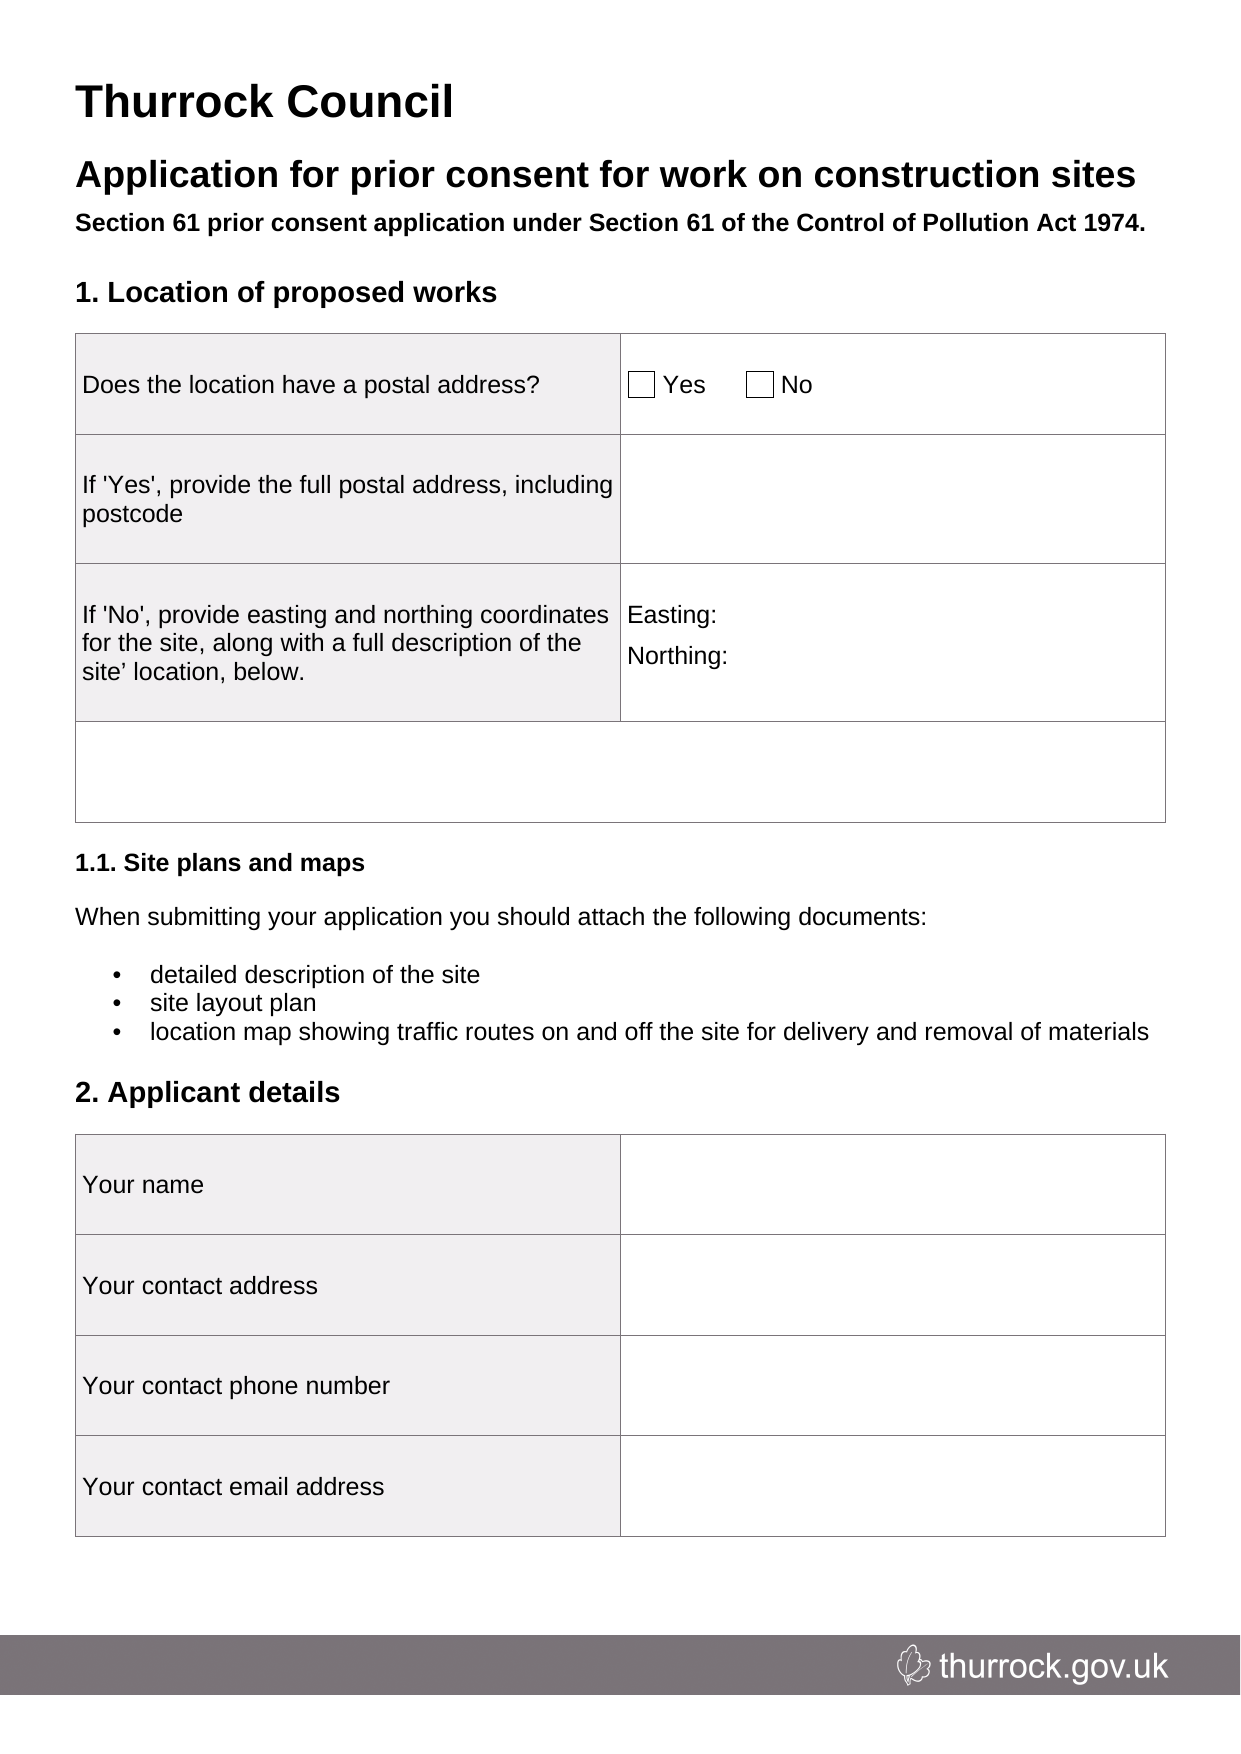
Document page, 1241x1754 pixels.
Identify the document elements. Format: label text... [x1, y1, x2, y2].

table_header Yes No [621, 334, 1165, 434]
table_header Does the location have a postal address? [76, 334, 620, 434]
subtitle Thurrock Council [75, 75, 1165, 128]
table_cell Your contact address [76, 1235, 620, 1335]
subtitle Application for prior consent for work on construction sites [75, 153, 1165, 196]
text When submitting your application you should attach the following documents: [75, 902, 1165, 930]
text Section 61 prior consent application under Section 61 of the Control of Pollution Act 1974. [75, 208, 1165, 237]
table_cell [621, 435, 1165, 563]
table_cell If 'Yes', provide the full postal address, including postcode [76, 435, 620, 563]
picture [0, 1635, 1241, 1695]
list location map showing traffic routes on and off the site for delivery and removal of materials [112, 1017, 1165, 1046]
list detailed description of the site [112, 959, 1165, 988]
list site layout plan [112, 988, 1165, 1017]
subtitle 1.1. Site plans and maps [75, 848, 1165, 877]
subtitle 1. Location of proposed works [75, 274, 1165, 308]
table_cell [76, 722, 1165, 822]
table_header Your name [76, 1135, 620, 1234]
table_cell Your contact phone number [76, 1336, 620, 1435]
table_cell If 'No', provide easting and northing coordinates for the site, along with a full description of the site’ location, below. [76, 564, 620, 721]
table_cell [621, 1436, 1165, 1536]
table_cell [621, 1235, 1165, 1335]
subtitle 2. Applicant details [75, 1075, 1165, 1108]
table_header [621, 1135, 1165, 1234]
table_cell Your contact email address [76, 1436, 620, 1536]
table_cell [621, 1336, 1165, 1435]
table_cell Easting: Northing: [621, 564, 1165, 721]
